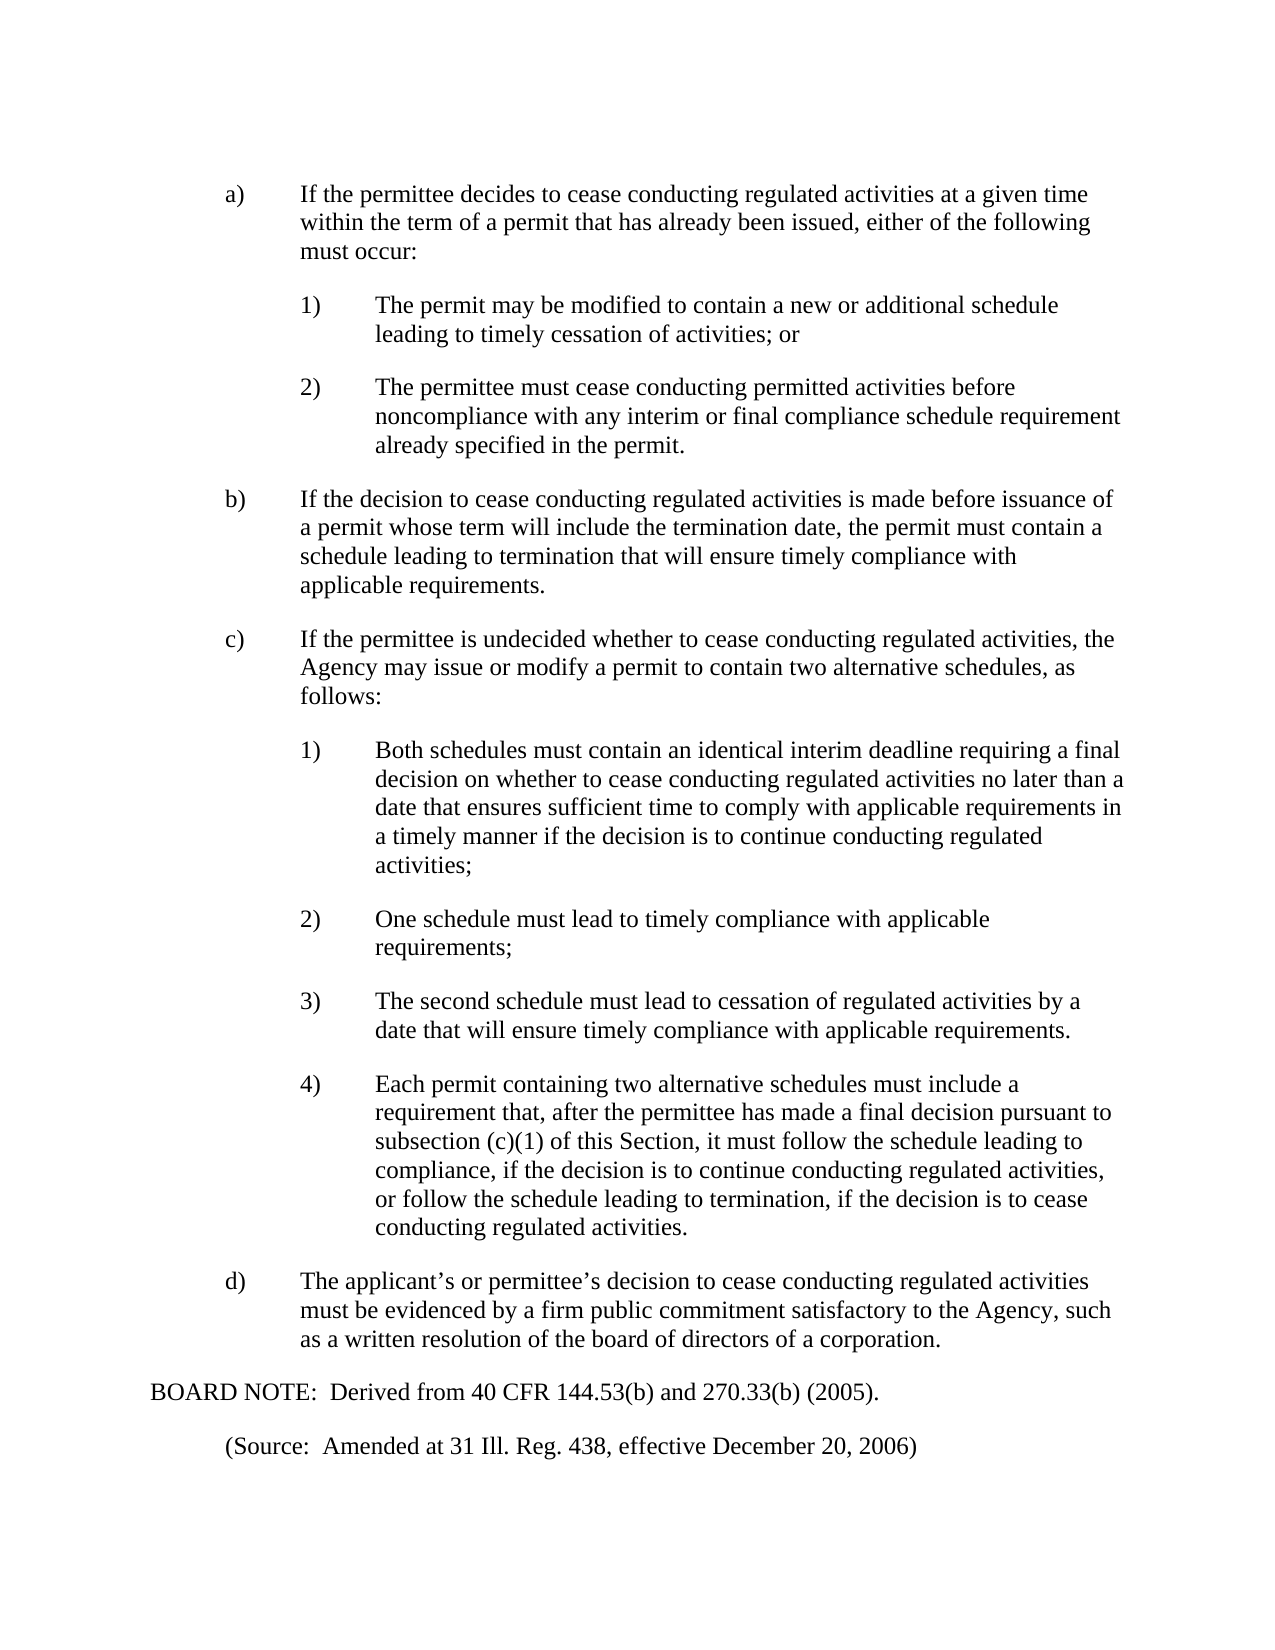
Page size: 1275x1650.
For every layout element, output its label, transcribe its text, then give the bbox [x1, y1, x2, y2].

text (Source: Amended at 31 Ill. Reg. 438, effective December 20, 2006) [225, 1431, 1125, 1460]
text 1) The permit may be modified to contain a new or additional schedule leading to timely cessation of activities; or [300, 290, 1125, 347]
text 2) The permittee must cease conducting permitted activities before noncompliance with any interim or final compliance schedule requirement already specified in the permit. [300, 372, 1125, 459]
text d) The applicant’s or permittee’s decision to cease conducting regulated activities must be evidenced by a firm public commitment satisfactory to the Agency, such as a written resolution of the board of directors of a corporation. [225, 1266, 1125, 1352]
text c) If the permittee is undecided whether to cease conducting regulated activities, the Agency may issue or modify a permit to contain two alternative schedules, as follows: [225, 624, 1125, 710]
text 4) Each permit containing two alternative schedules must include a requirement that, after the permittee has made a final decision pursuant to subsection (c)(1) of this Section, it must follow the schedule leading to compliance, if the decision is to continue conducting regulated activities, or follow the schedule leading to termination, if the decision is to cease conducting regulated activities. [300, 1069, 1125, 1241]
text 2) One schedule must lead to timely compliance with applicable requirements; [300, 904, 1125, 961]
text 3) The second schedule must lead to cessation of regulated activities by a date that will ensure timely compliance with applicable requirements. [300, 986, 1125, 1044]
text b) If the decision to cease conducting regulated activities is made before issuance of a permit whose term will include the termination date, the permit must contain a schedule leading to termination that will ensure timely compliance with applicable requirements. [225, 484, 1125, 599]
text BOARD NOTE: Derived from 40 CFR 144.53(b) and 270.33(b) (2005). [150, 1377, 1125, 1406]
text a) If the permittee decides to cease conducting regulated activities at a given time within the term of a permit that has already been issued, either of the following must occur: [225, 179, 1125, 265]
text 1) Both schedules must contain an identical interim deadline requiring a final decision on whether to cease conducting regulated activities no later than a date that ensures sufficient time to comply with applicable requirements in a timely manner if the decision is to continue conducting regulated activities; [300, 735, 1125, 879]
